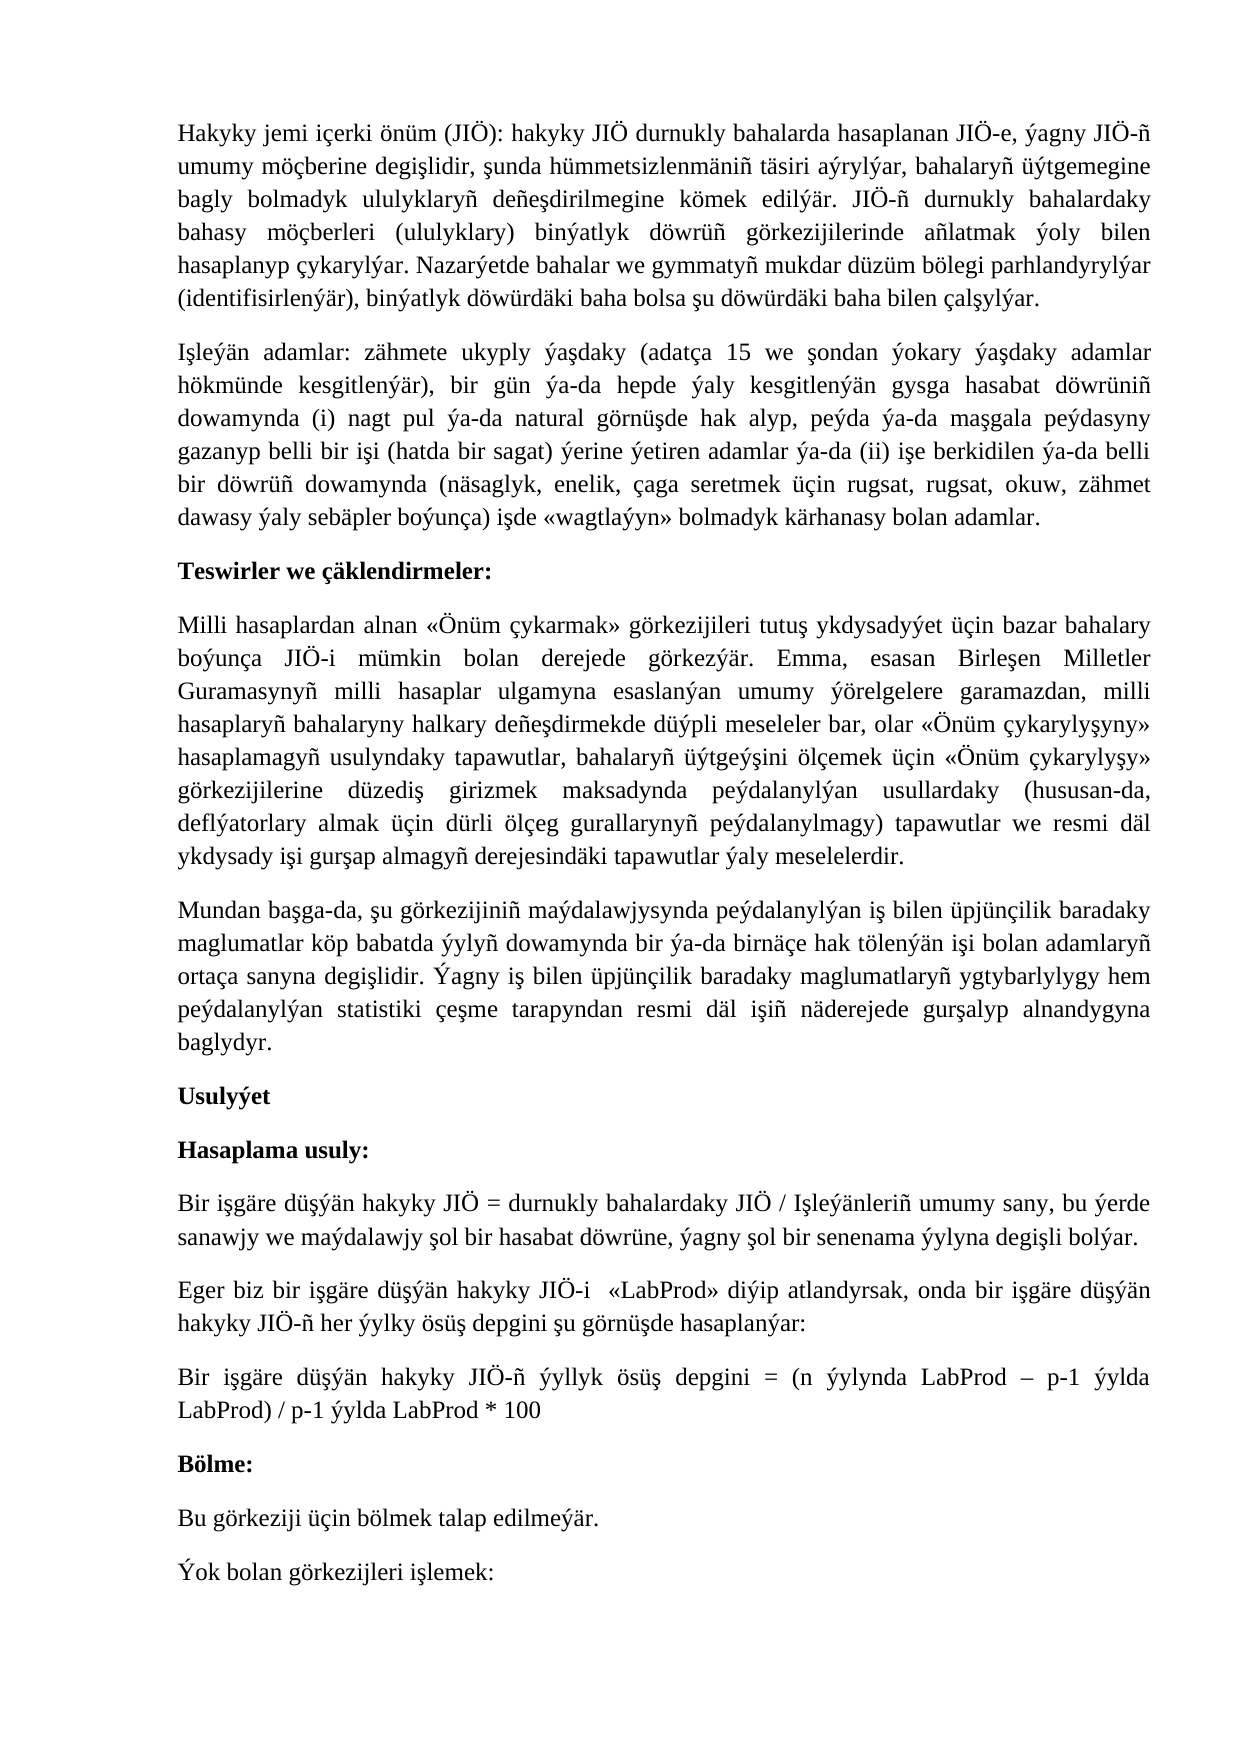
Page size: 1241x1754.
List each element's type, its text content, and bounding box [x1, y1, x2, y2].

text Işleýän adamlar: zähmete ukyply ýaşdaky (adatça 15 we şondan ýokary ýaşdaky adamlar hökmünde kesgitlenýär), bir gün ýa-da hepde ýaly kesgitlenýän gysga hasabat döwrüniñ dowamynda (i) nagt pul ýa-da natural görnüşde hak alyp, peýda ýa-da maşgala peýdasyny gazanyp belli bir işi (hatda bir sagat) ýerine ýetiren adamlar ýa-da (ii) işe berkidilen ýa-da belli bir döwrüñ dowamynda (näsaglyk, enelik, çaga seretmek üçin rugsat, rugsat, okuw, zähmet dawasy ýaly sebäpler boýunça) işde «wagtlaýyn» bolmadyk kärhanasy bolan adamlar. [177, 337, 1152, 531]
text Bir işgäre düşýän hakyky JIÖ-ñ ýyllyk ösüş depgini = (n ýylynda LabProd – p-1 ýylda LabProd) / p-1 ýylda LabProd * 100 [177, 1362, 1152, 1424]
text Teswirler we çäklendirmeler: [177, 556, 1152, 585]
text Bölme: [177, 1449, 1152, 1478]
text Eger biz bir işgäre düşýän hakyky JIÖ-i «LabProd» diýip atlandyrsak, onda bir işgäre düşýän hakyky JIÖ-ñ her ýylky ösüş depgini şu görnüşde hasaplanýar: [177, 1275, 1152, 1337]
text Hasaplama usuly: [177, 1135, 1152, 1163]
text Milli hasaplardan alnan «Önüm çykarmak» görkezijileri tutuş ykdysadyýet üçin bazar bahalary boýunça JIÖ-i mümkin bolan derejede görkezýär. Emma, esasan Birleşen Milletler Guramasynyñ milli hasaplar ulgamyna esaslanýan umumy ýörelgelere garamazdan, milli hasaplaryñ bahalaryny halkary deñeşdirmekde düýpli meseleler bar, olar «Önüm çykarylyşyny» hasaplamagyñ usulyndaky tapawutlar, bahalaryñ üýtgeýşini ölçemek üçin «Önüm çykarylyşy» görkezijilerine düzediş girizmek maksadynda peýdalanylýan usullardaky (hususan-da, deflýatorlary almak üçin dürli ölçeg gurallarynyñ peýdalanylmagy) tapawutlar we resmi däl ykdysady işi gurşap almagyñ derejesindäki tapawutlar ýaly meselelerdir. [177, 610, 1152, 870]
text Hakyky jemi içerki önüm (JIÖ): hakyky JIÖ durnukly bahalarda hasaplanan JIÖ-e, ýagny JIÖ-ñ umumy möçberine degişlidir, şunda hümmetsizlenmäniñ täsiri aýrylýar, bahalaryñ üýtgemegine bagly bolmadyk ululyklaryñ deñeşdirilmegine kömek edilýär. JIÖ-ñ durnukly bahalardaky bahasy möçberleri (ululyklary) binýatlyk döwrüñ görkezijilerinde añlatmak ýoly bilen hasaplanyp çykarylýar. Nazarýetde bahalar we gymmatyñ mukdar düzüm bölegi parhlandyrylýar (identifisirlenýär), binýatlyk döwürdäki baha bolsa şu döwürdäki baha bilen çalşylýar. [177, 118, 1152, 312]
text Ýok bolan görkezijleri işlemek: [177, 1557, 1152, 1586]
text Mundan başga-da, şu görkezijiniñ maýdalawjysynda peýdalanylýan iş bilen üpjünçilik baradaky maglumatlar köp babatda ýylyñ dowamynda bir ýa-da birnäçe hak tölenýän işi bolan adamlaryñ ortaça sanyna degişlidir. Ýagny iş bilen üpjünçilik baradaky maglumatlaryñ ygtybarlylygy hem peýdalanylýan statistiki çeşme tarapyndan resmi däl işiñ näderejede gurşalyp alnandygyna baglydyr. [177, 895, 1152, 1056]
text Bu görkeziji üçin bölmek talap edilmeýär. [177, 1503, 1152, 1532]
text Bir işgäre düşýän hakyky JIÖ = durnukly bahalardaky JIÖ / Işleýänleriñ umumy sany, bu ýerde sanawjy we maýdalawjy şol bir hasabat döwrüne, ýagny şol bir senenama ýylyna degişli bolýar. [177, 1188, 1152, 1250]
text Usulyýet [177, 1081, 1152, 1109]
